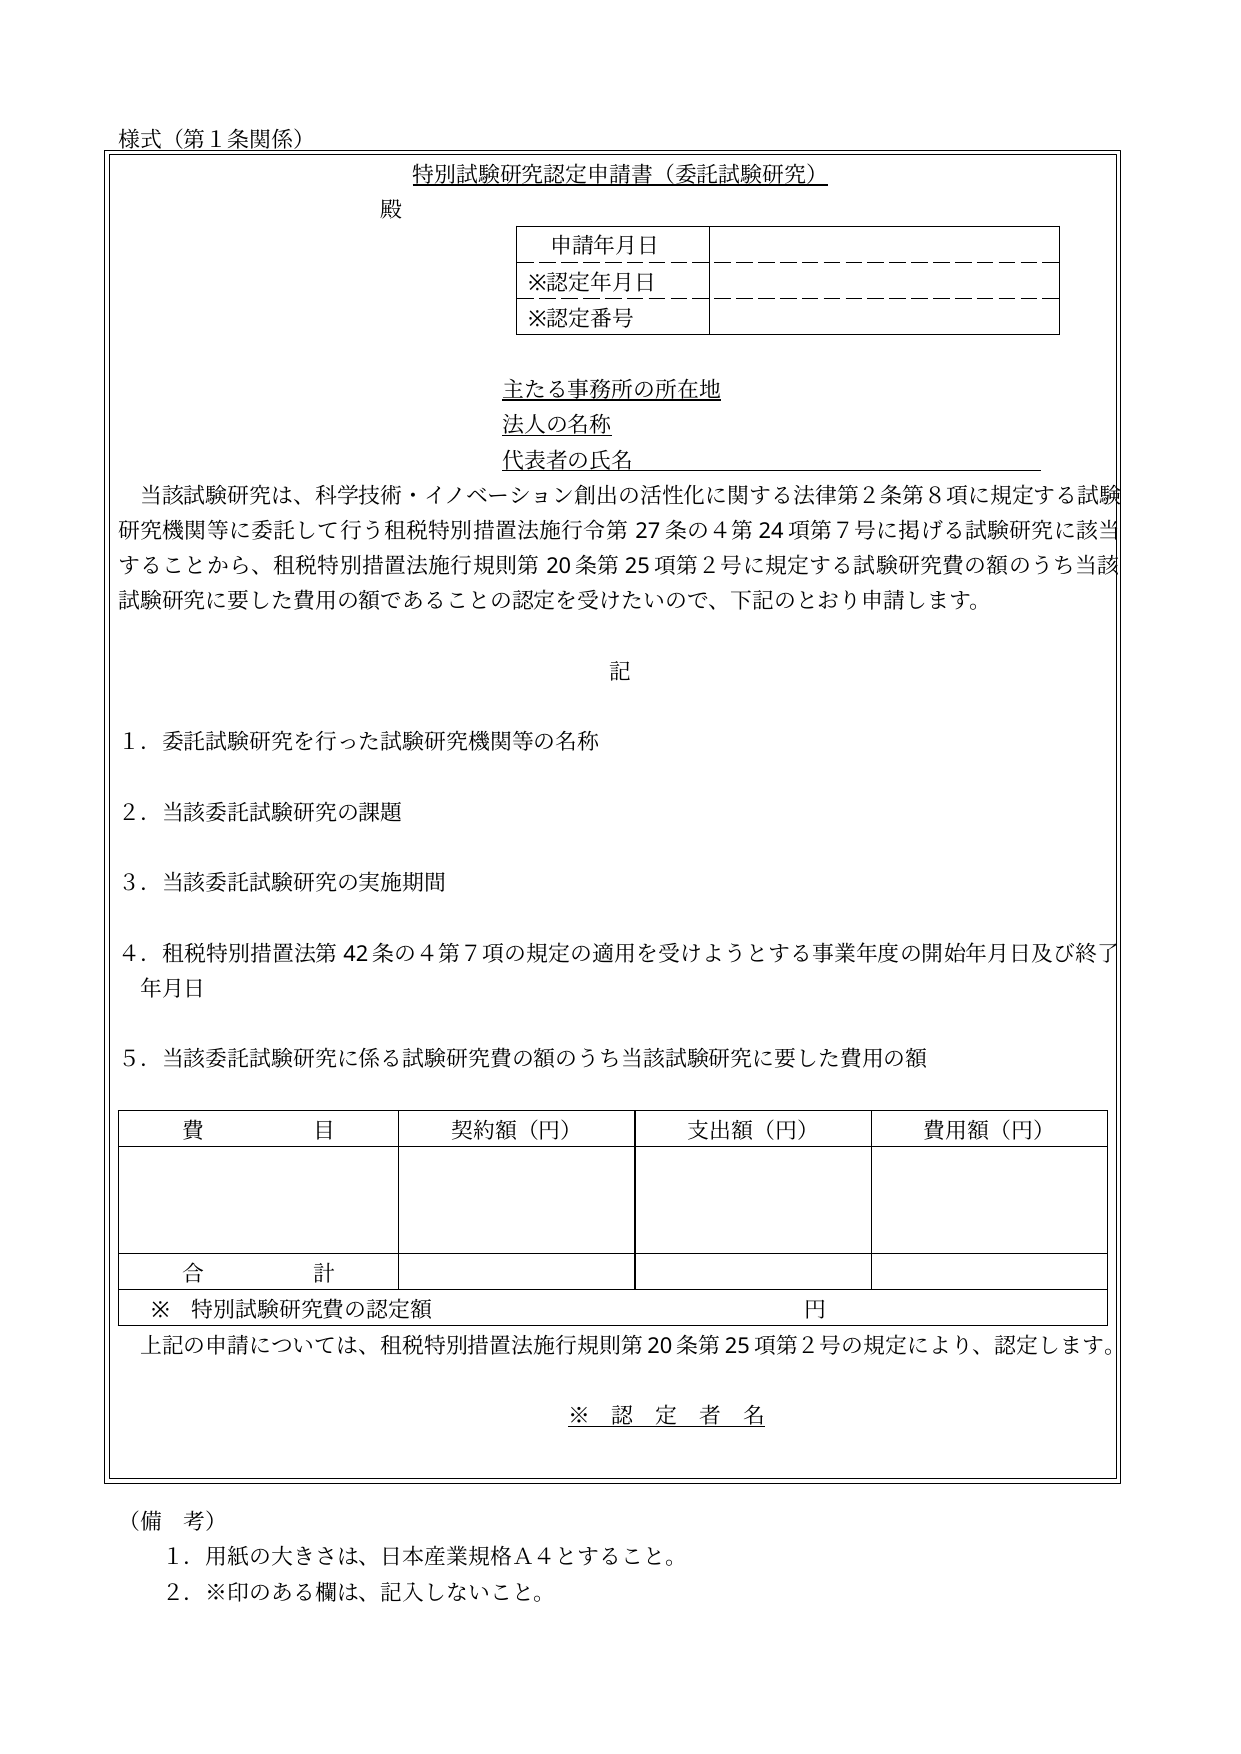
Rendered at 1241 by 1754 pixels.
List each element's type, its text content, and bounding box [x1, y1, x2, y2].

table_cell [636, 1147, 871, 1253]
text 当該試験研究は、科学技術・イノベーション創出の活性化に関する法律第２条第８項に規定する試験研究機関等に委託して行う租税特別措置法施行令第27条の４第24項第７号に掲げる試験研究に該当することから、租税特別措置法施行規則第20条第25項第２号に規定する試験研究費の額のうち当該試験研究に要した費用の額であることの認定を受けたいので、下記のとおり申請します。 [118, 476, 1116, 617]
table_cell [399, 1147, 634, 1253]
table_header 契約額（円） [399, 1111, 634, 1146]
table_cell [872, 1254, 1107, 1289]
table_cell ※ 特別試験研究費の認定額 円 [119, 1290, 1107, 1325]
table_cell [710, 298, 1059, 334]
text 特別試験研究認定申請書（委託試験研究） [118, 155, 1116, 190]
text ４．租税特別措置法第42条の４第７項の規定の適用を受けようとする事業年度の開始年月日及び終了年月日 [118, 934, 1116, 1004]
text 主たる事務所の所在地 [502, 371, 1116, 406]
table_header [710, 227, 1059, 262]
text 殿 [118, 190, 1116, 226]
text 記 [118, 652, 1116, 687]
text 上記の申請については、租税特別措置法施行規則第20条第25項第２号の規定により、認定します。 [118, 1326, 1116, 1362]
text ５．当該委託試験研究に係る試験研究費の額のうち当該試験研究に要した費用の額 [118, 1039, 1116, 1075]
text ２．※印のある欄は、記入しないこと。 [118, 1573, 1122, 1608]
table_cell [872, 1147, 1107, 1253]
text ２．当該委託試験研究の課題 [118, 793, 1116, 828]
table_cell ※認定番号 [517, 298, 709, 334]
table_header 申請年月日 [517, 227, 709, 262]
text ※ 認 定 者 名 [118, 1397, 1116, 1432]
table_header 費用額（円） [872, 1111, 1107, 1146]
table_header 費 目 [119, 1111, 398, 1146]
table_header 支出額（円） [636, 1111, 871, 1146]
text １．委託試験研究を行った試験研究機関等の名称 [118, 723, 1116, 758]
text 様式（第１条関係） [118, 120, 1122, 155]
table_cell [710, 262, 1059, 298]
text 法人の名称 [502, 406, 1116, 441]
text （備 考） [118, 1502, 1122, 1538]
text 代表者の氏名 [502, 441, 1116, 476]
table_cell [399, 1254, 634, 1289]
table_cell 合 計 [119, 1254, 398, 1289]
text ３．当該委託試験研究の実施期間 [118, 863, 1116, 899]
text １．用紙の大きさは、日本産業規格Ａ４とすること。 [118, 1538, 1122, 1573]
table_cell ※認定年月日 [517, 262, 709, 298]
table_cell [119, 1147, 398, 1253]
table_cell [636, 1254, 871, 1289]
